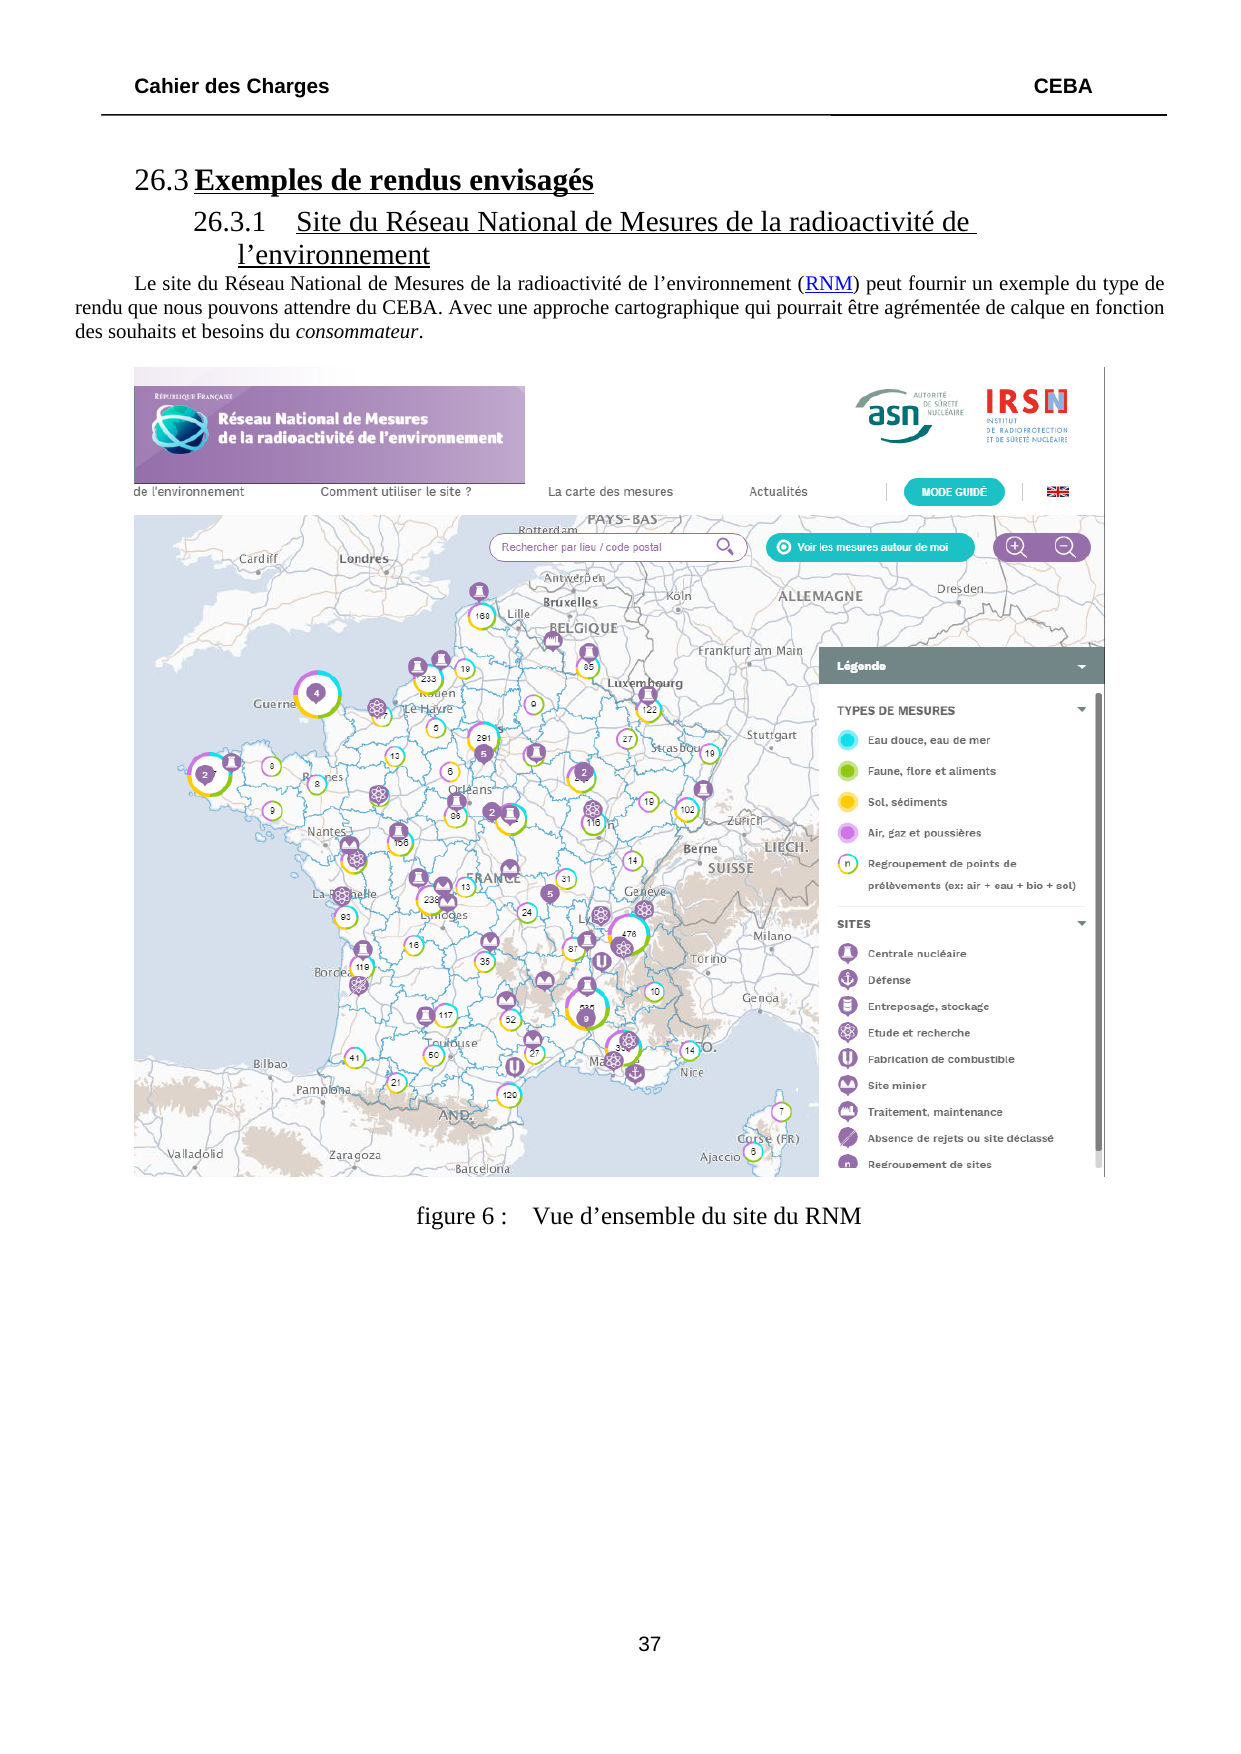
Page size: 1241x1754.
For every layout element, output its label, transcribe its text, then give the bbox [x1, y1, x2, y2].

subtitle Site du Réseau National de Mesures de la radioactivité de l’environnement [193, 204, 1165, 271]
text Le site du Réseau National de Mesures de la radioactivité de l’environnement (RNM) peut fournir un exemple du type de rendu que nous pouvons attendre du CEBA. Avec une approche cartographique qui pourrait être agrémentée de calque en fonction des souhaits et besoins du consommateur. [75, 271, 1165, 343]
text Vue d’ensemble du site du RNM [112, 1201, 1165, 1230]
subtitle Exemples de rendus envisagés [134, 162, 1165, 197]
picture [134, 367, 1105, 1177]
